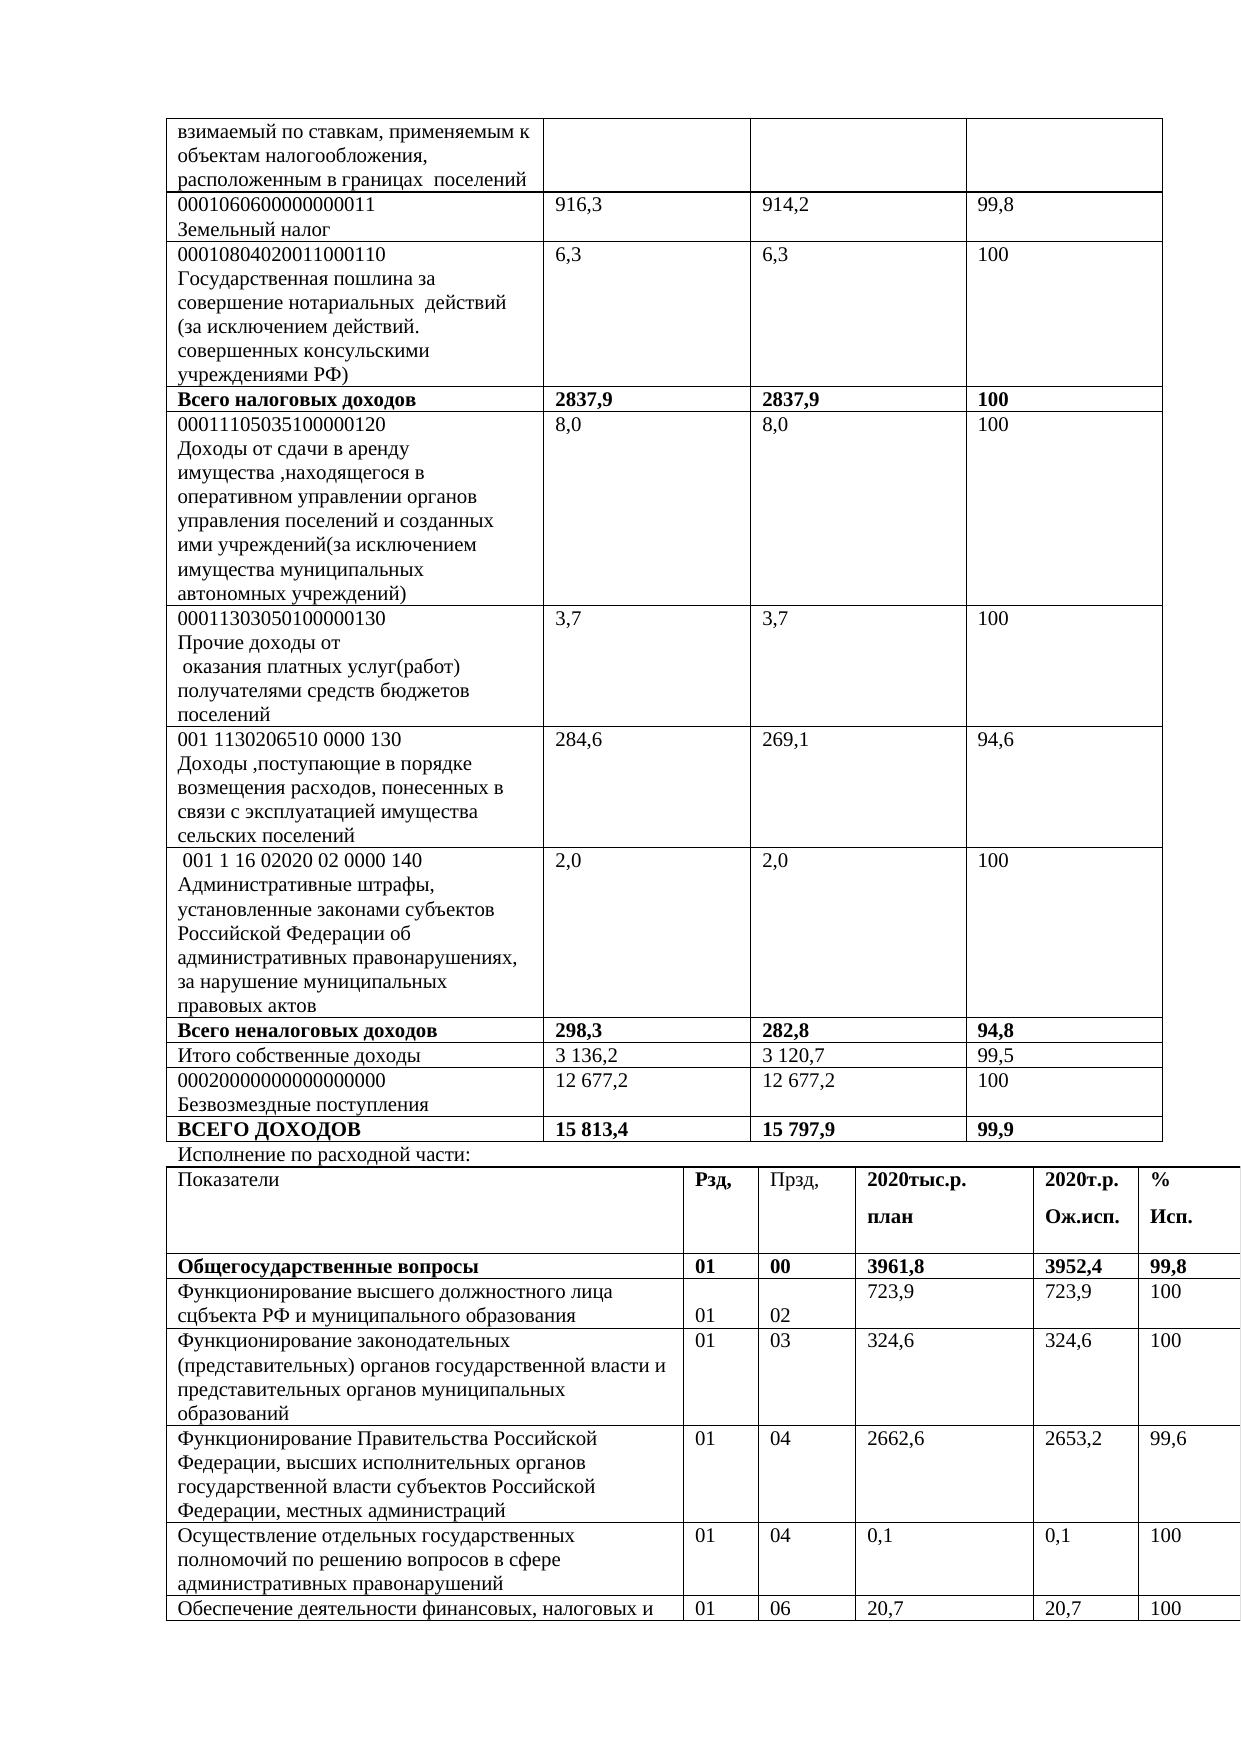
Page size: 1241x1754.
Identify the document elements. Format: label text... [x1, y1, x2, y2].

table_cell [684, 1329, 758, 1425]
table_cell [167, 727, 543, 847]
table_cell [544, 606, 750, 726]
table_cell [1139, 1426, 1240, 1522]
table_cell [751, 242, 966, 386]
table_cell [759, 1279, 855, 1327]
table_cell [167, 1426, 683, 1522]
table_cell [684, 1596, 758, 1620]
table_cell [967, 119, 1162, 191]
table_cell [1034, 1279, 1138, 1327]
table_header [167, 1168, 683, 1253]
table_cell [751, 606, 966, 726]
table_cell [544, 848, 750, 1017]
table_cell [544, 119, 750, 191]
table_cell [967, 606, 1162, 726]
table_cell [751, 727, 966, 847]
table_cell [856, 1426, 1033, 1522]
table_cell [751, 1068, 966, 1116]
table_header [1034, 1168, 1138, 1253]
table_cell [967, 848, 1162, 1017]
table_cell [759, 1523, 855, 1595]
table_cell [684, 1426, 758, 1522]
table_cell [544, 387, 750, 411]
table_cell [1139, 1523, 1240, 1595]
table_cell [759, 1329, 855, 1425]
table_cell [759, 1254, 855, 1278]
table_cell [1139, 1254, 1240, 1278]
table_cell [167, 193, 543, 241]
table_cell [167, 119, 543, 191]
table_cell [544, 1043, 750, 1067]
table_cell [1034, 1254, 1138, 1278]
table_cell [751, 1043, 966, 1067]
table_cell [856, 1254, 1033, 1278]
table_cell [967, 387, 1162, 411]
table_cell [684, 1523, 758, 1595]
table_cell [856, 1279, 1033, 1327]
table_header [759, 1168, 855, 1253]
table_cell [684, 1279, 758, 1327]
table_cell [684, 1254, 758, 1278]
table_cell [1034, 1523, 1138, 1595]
text Исполнение по расходной части: [177, 1142, 1152, 1166]
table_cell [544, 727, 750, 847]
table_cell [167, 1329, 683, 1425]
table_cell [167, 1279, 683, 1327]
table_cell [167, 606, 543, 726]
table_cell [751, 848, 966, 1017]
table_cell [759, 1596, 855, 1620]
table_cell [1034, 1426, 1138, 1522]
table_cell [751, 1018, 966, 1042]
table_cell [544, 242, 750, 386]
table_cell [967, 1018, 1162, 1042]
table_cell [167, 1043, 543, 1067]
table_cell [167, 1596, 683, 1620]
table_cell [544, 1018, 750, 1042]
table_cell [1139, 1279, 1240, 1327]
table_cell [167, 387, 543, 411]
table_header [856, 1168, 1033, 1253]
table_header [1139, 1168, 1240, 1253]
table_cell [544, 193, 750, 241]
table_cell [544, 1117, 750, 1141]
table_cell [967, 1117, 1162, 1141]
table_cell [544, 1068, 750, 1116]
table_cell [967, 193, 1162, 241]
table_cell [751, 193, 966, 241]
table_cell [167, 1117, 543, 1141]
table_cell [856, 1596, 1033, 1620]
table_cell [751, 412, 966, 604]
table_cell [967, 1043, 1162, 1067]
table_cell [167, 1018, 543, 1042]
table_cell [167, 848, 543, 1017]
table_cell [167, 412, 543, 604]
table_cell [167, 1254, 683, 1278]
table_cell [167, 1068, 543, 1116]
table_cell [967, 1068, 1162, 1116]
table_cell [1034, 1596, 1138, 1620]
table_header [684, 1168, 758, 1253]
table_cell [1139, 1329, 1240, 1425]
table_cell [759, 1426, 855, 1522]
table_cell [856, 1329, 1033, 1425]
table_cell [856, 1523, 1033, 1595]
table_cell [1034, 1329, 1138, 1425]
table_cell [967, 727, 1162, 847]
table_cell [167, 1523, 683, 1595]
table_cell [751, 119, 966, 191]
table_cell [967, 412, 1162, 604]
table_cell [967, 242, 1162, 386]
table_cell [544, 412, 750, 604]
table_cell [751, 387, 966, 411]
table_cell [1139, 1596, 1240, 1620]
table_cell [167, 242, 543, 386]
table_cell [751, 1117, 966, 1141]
